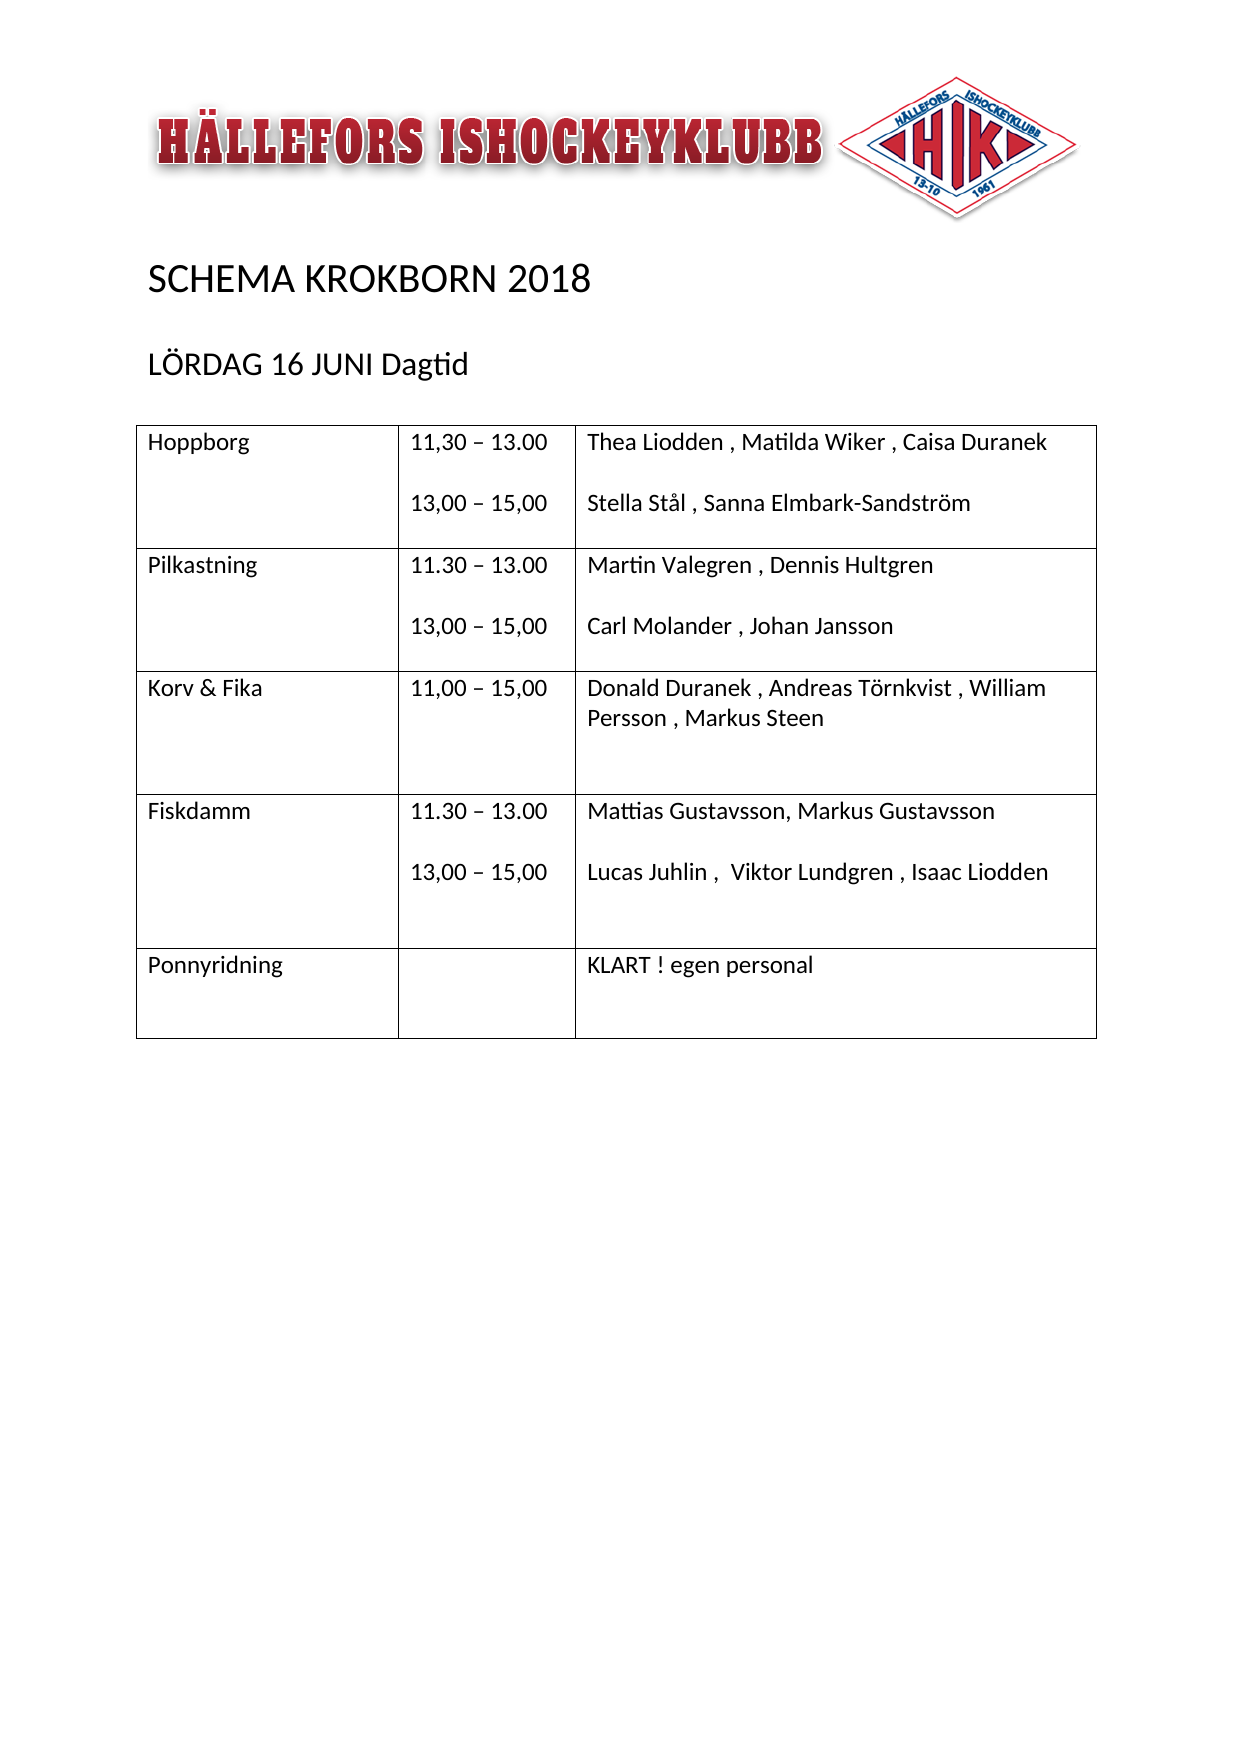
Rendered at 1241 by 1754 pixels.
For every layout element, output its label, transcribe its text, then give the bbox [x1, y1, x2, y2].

table_cell Pilkastning [137, 549, 398, 671]
picture [147, 73, 1093, 224]
table_cell 11.30 – 13.00 13,00 – 15,00 [399, 549, 575, 671]
table_header Hoppborg [137, 426, 398, 548]
table_cell Fiskdamm [137, 795, 398, 948]
table_cell [399, 949, 575, 1038]
table_cell Ponnyridning [137, 949, 398, 1038]
table_cell 11,00 – 15,00 [399, 672, 575, 794]
table_cell KLART ! egen personal [576, 949, 1096, 1038]
table_cell Martin Valegren , Dennis Hultgren Carl Molander , Johan Jansson [576, 549, 1096, 671]
text SCHEMA KROKBORN 2018 [148, 252, 1093, 302]
table_cell Mattias Gustavsson, Markus Gustavsson Lucas Juhlin , Viktor Lundgren , Isaac Liodden [576, 795, 1096, 948]
table_header 11,30 – 13.00 13,00 – 15,00 [399, 426, 575, 548]
table_cell 11.30 – 13.00 13,00 – 15,00 [399, 795, 575, 948]
table_cell Korv & Fika [137, 672, 398, 794]
text LÖRDAG 16 JUNI Dagtid [148, 343, 1093, 384]
table_header Thea Liodden , Matilda Wiker , Caisa Duranek Stella Stål , Sanna Elmbark-Sandström [576, 426, 1096, 548]
table_cell Donald Duranek , Andreas Törnkvist , William Persson , Markus Steen [576, 672, 1096, 794]
